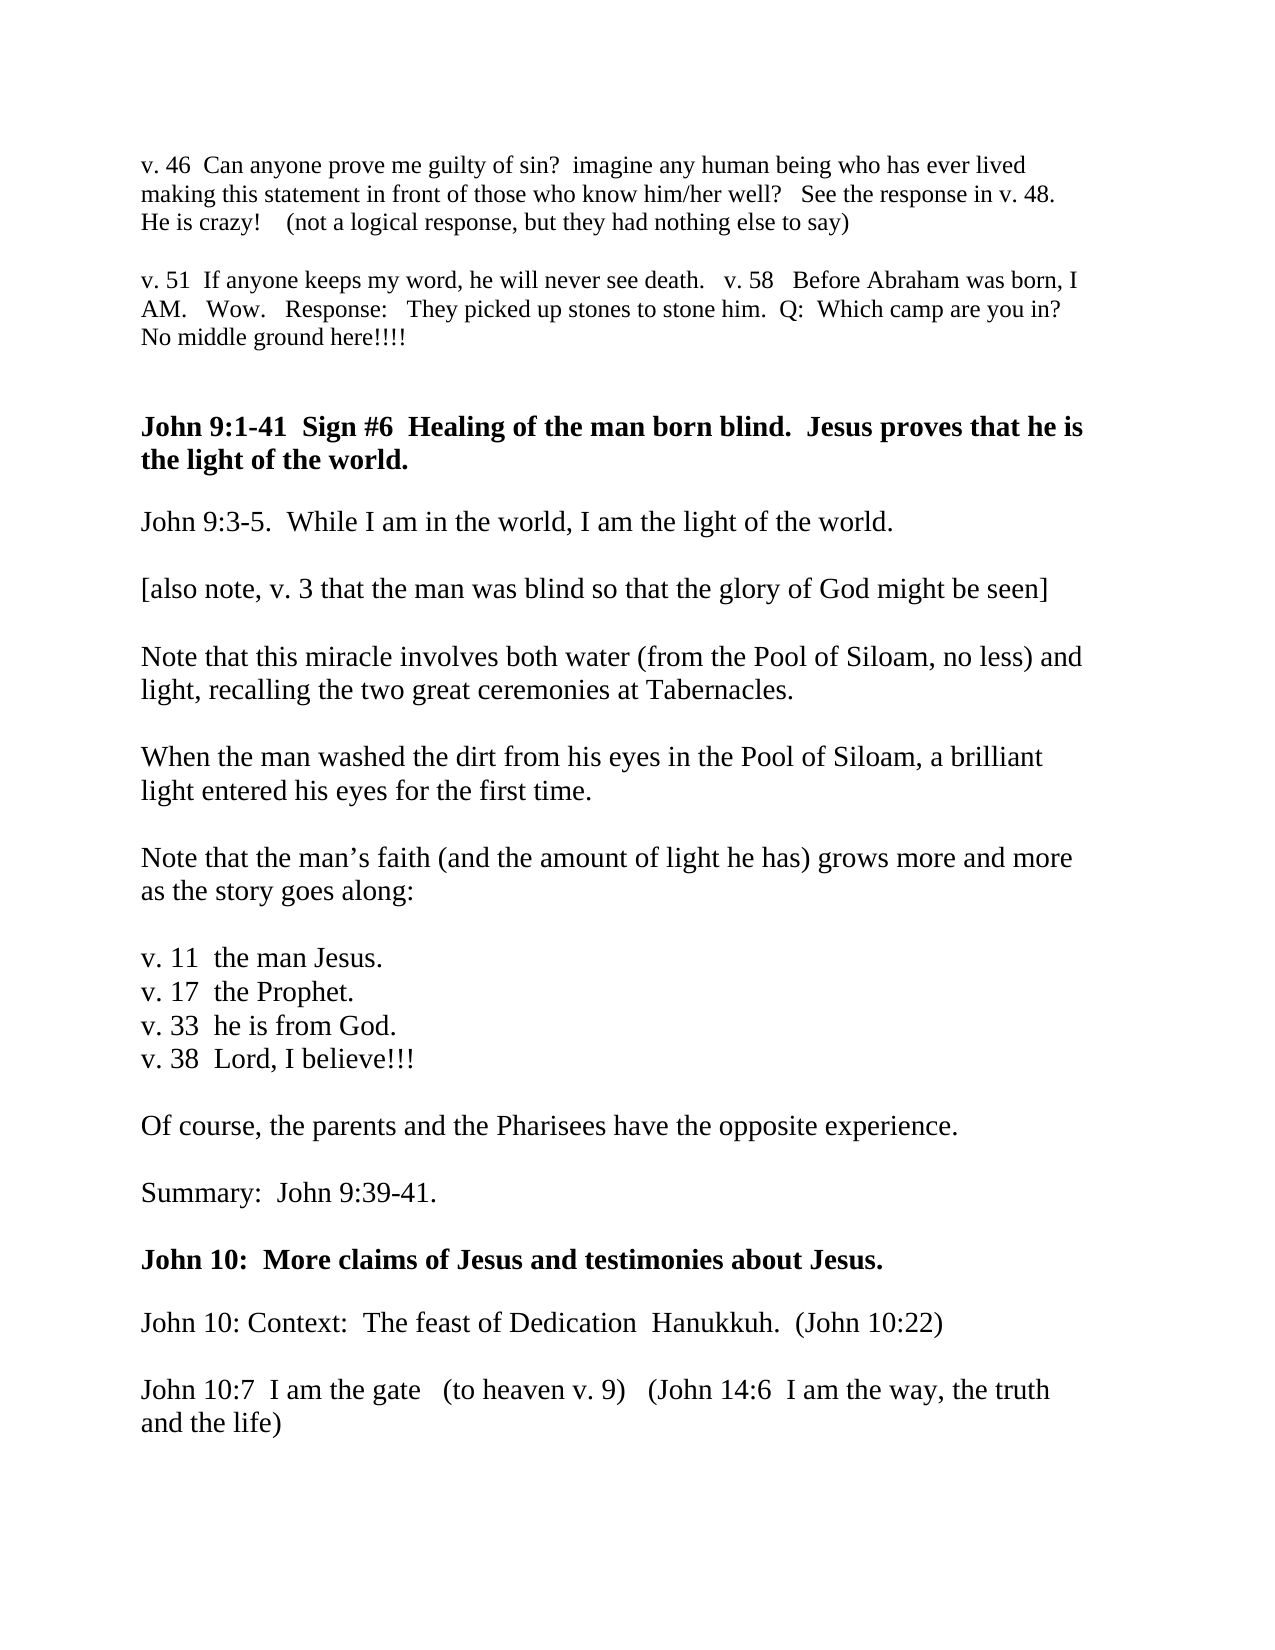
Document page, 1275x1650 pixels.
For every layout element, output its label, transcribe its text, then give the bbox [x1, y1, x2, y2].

text v. 11 the man Jesus. [141, 941, 1087, 974]
text John 10: Context: The feast of Dedication Hanukkuh. (John 10:22) [141, 1305, 1087, 1338]
text Summary: John 9:39-41. [141, 1175, 1087, 1209]
text Note that this miracle involves both water (from the Pool of Siloam, no less) and light, recalling the two great ceremonies at Tabernacles. [141, 639, 1087, 706]
text Note that the man’s faith (and the amount of light he has) grows more and more as the story goes along: [141, 840, 1087, 907]
text When the man washed the dirt from his eyes in the Pool of Siloam, a brilliant light entered his eyes for the first time. [141, 739, 1087, 806]
text John 10:7 I am the gate (to heaven v. 9) (John 14:6 I am the way, the truth and the life) [141, 1372, 1087, 1439]
text [also note, v. 3 that the man was blind so that the glory of God might be seen] [141, 572, 1087, 605]
text Of course, the parents and the Pharisees have the opposite experience. [141, 1108, 1087, 1142]
text v. 51 If anyone keeps my word, he will never see death. v. 58 Before Abraham was born, I AM. Wow. Response: They picked up stones to stone him. Q: Which camp are you in? No middle ground here!!!! [141, 265, 1087, 351]
text v. 33 he is from God. [141, 1008, 1087, 1041]
text v. 17 the Prophet. [141, 974, 1087, 1008]
text v. 38 Lord, I believe!!! [141, 1041, 1087, 1075]
text John 9:1-41 Sign #6 Healing of the man born blind. Jesus proves that he is the light of the world. [141, 409, 1087, 476]
text John 9:3-5. While I am in the world, I am the light of the world. [141, 504, 1087, 538]
text v. 46 Can anyone prove me guilty of sin? imagine any human being who has ever lived making this statement in front of those who know him/her well? See the response in v. 48. He is crazy! (not a logical response, but they had nothing else to say) [141, 150, 1087, 236]
text John 10: More claims of Jesus and testimonies about Jesus. [141, 1242, 1087, 1276]
